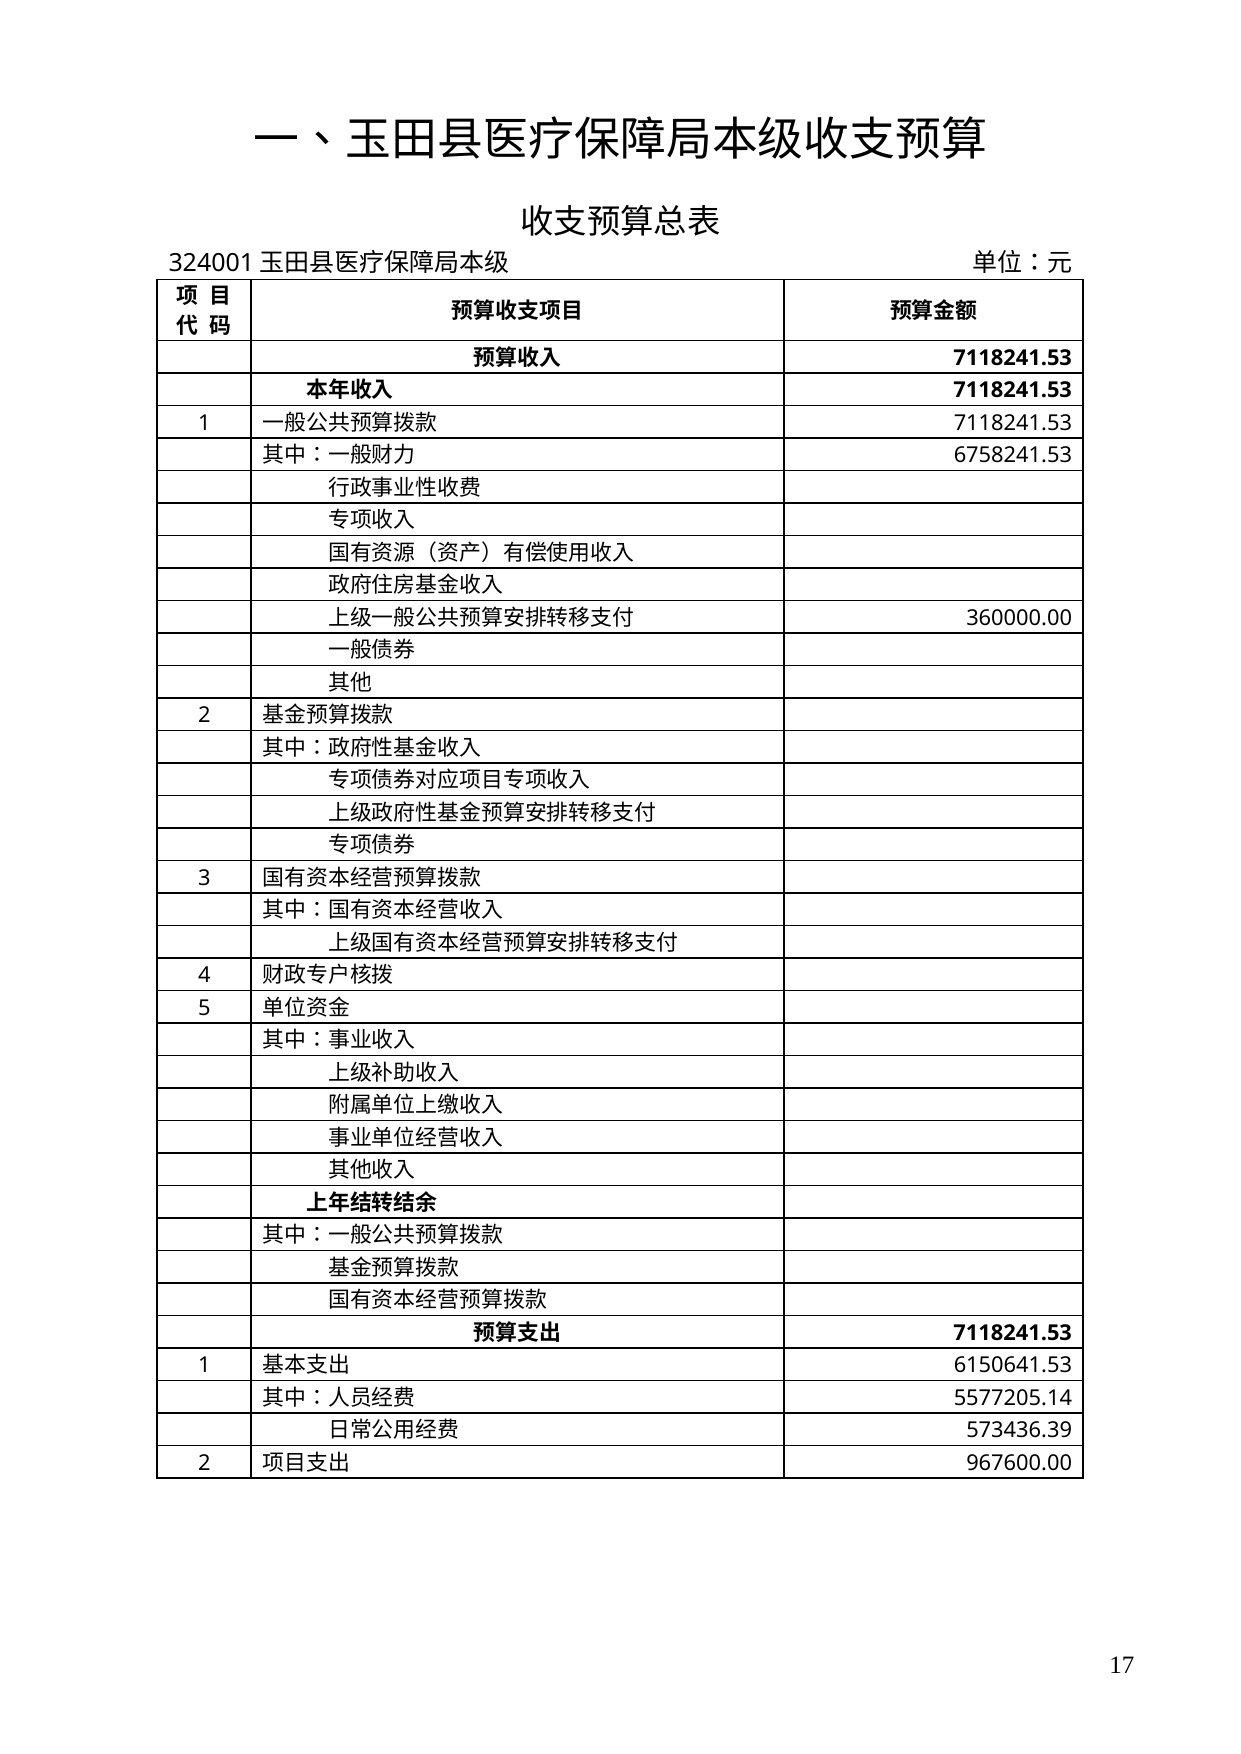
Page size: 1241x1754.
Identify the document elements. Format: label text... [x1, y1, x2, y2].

table_cell [158, 1186, 250, 1217]
table_cell [158, 1316, 250, 1347]
table_cell 专项债券对应项目专项收入 [252, 764, 783, 794]
table_cell [785, 829, 1082, 859]
table_cell [785, 894, 1082, 924]
table_cell 上年结转结余 [252, 1186, 783, 1217]
table_cell [785, 1251, 1082, 1282]
table_cell [158, 1414, 250, 1444]
table_cell [785, 764, 1082, 794]
table_cell [158, 504, 250, 534]
table_cell 其中：一般公共预算拨款 [252, 1219, 783, 1249]
table_cell 附属单位上缴收入 [252, 1089, 783, 1119]
table_header 单位：元 [785, 245, 1082, 278]
table_cell 6150641.53 [785, 1349, 1082, 1379]
table_cell 上级补助收入 [252, 1056, 783, 1087]
table_cell [785, 699, 1082, 729]
table_cell [158, 666, 250, 697]
table_cell [785, 861, 1082, 892]
table_cell [158, 569, 250, 599]
table_cell 7118241.53 [785, 1316, 1082, 1347]
table_cell 7118241.53 [785, 406, 1082, 437]
table_cell 行政事业性收费 [252, 471, 783, 502]
table_cell [158, 1251, 250, 1282]
table_cell [785, 1121, 1082, 1152]
table_cell 1 [158, 1349, 250, 1379]
table_cell 6758241.53 [785, 439, 1082, 469]
table_cell [158, 894, 250, 924]
table_cell [785, 1089, 1082, 1119]
table_cell 基本支出 [252, 1349, 783, 1379]
table_cell [158, 829, 250, 859]
table_cell 5577205.14 [785, 1381, 1082, 1412]
table_cell [785, 1154, 1082, 1184]
table_cell [158, 1381, 250, 1412]
table_cell [785, 1284, 1082, 1314]
table_cell [158, 634, 250, 664]
table_cell 2 [158, 699, 250, 729]
table_cell 7118241.53 [785, 374, 1082, 404]
table_cell 基金预算拨款 [252, 1251, 783, 1282]
table_cell [158, 1219, 250, 1249]
table_cell [158, 471, 250, 502]
table_cell 其中：事业收入 [252, 1024, 783, 1054]
table_cell 其中：国有资本经营收入 [252, 894, 783, 924]
table_cell [158, 536, 250, 567]
table_cell 2 [158, 1446, 250, 1477]
table_cell 预算支出 [252, 1316, 783, 1347]
table_cell [158, 601, 250, 632]
table_cell 上级国有资本经营预算安排转移支付 [252, 926, 783, 957]
table_cell [158, 1154, 250, 1184]
table_cell [158, 731, 250, 762]
table_cell [158, 374, 250, 404]
table_cell 其他 [252, 666, 783, 697]
table_cell [158, 1024, 250, 1054]
table_cell 项 目代 码 [158, 280, 250, 339]
table_cell [785, 1219, 1082, 1249]
table_cell 预算金额 [785, 280, 1082, 339]
table_cell 其中：政府性基金收入 [252, 731, 783, 762]
table_cell [158, 1089, 250, 1119]
table_cell 3 [158, 861, 250, 892]
table_cell [785, 959, 1082, 989]
table_cell [785, 731, 1082, 762]
table_cell 政府住房基金收入 [252, 569, 783, 599]
table_cell 其中：一般财力 [252, 439, 783, 469]
table_cell [158, 439, 250, 469]
table_cell 967600.00 [785, 1446, 1082, 1477]
table_cell 国有资本经营预算拨款 [252, 1284, 783, 1314]
table_cell [785, 796, 1082, 827]
table_cell 一般公共预算拨款 [252, 406, 783, 437]
table_cell 上级政府性基金预算安排转移支付 [252, 796, 783, 827]
table_cell 国有资源（资产）有偿使用收入 [252, 536, 783, 567]
table_cell 单位资金 [252, 991, 783, 1022]
table_cell [785, 1024, 1082, 1054]
table_cell [785, 471, 1082, 502]
table_cell [785, 504, 1082, 534]
table_cell [785, 569, 1082, 599]
table_cell [158, 1284, 250, 1314]
table_cell 预算收支项目 [252, 280, 783, 339]
table_cell 专项收入 [252, 504, 783, 534]
table_cell 预算收入 [252, 341, 783, 372]
table_cell 事业单位经营收入 [252, 1121, 783, 1152]
table_cell [158, 796, 250, 827]
table_cell [785, 991, 1082, 1022]
table_cell [785, 1056, 1082, 1087]
table_cell 其中：人员经费 [252, 1381, 783, 1412]
table_cell [785, 926, 1082, 957]
table_cell [785, 634, 1082, 664]
table_cell [158, 764, 250, 794]
table_cell 基金预算拨款 [252, 699, 783, 729]
table_cell 其他收入 [252, 1154, 783, 1184]
table_cell [785, 536, 1082, 567]
table_cell [158, 341, 250, 372]
table_cell 上级一般公共预算安排转移支付 [252, 601, 783, 632]
table_cell [785, 666, 1082, 697]
table_cell 本年收入 [252, 374, 783, 404]
text 收支预算总表 [106, 197, 1134, 243]
table_cell 4 [158, 959, 250, 989]
table_cell 项目支出 [252, 1446, 783, 1477]
table_header 324001玉田县医疗保障局本级 [158, 245, 783, 278]
table_cell [785, 1186, 1082, 1217]
table_cell 财政专户核拨 [252, 959, 783, 989]
table_cell 7118241.53 [785, 341, 1082, 372]
table_cell 5 [158, 991, 250, 1022]
table_cell [158, 1056, 250, 1087]
table_cell 573436.39 [785, 1414, 1082, 1444]
table_cell 国有资本经营预算拨款 [252, 861, 783, 892]
table_cell [158, 1121, 250, 1152]
table_cell 360000.00 [785, 601, 1082, 632]
text 一、玉田县医疗保障局本级收支预算 [106, 106, 1134, 169]
table_cell 1 [158, 406, 250, 437]
table_cell 专项债券 [252, 829, 783, 859]
table_cell 日常公用经费 [252, 1414, 783, 1444]
table_cell [158, 926, 250, 957]
table_cell 一般债券 [252, 634, 783, 664]
